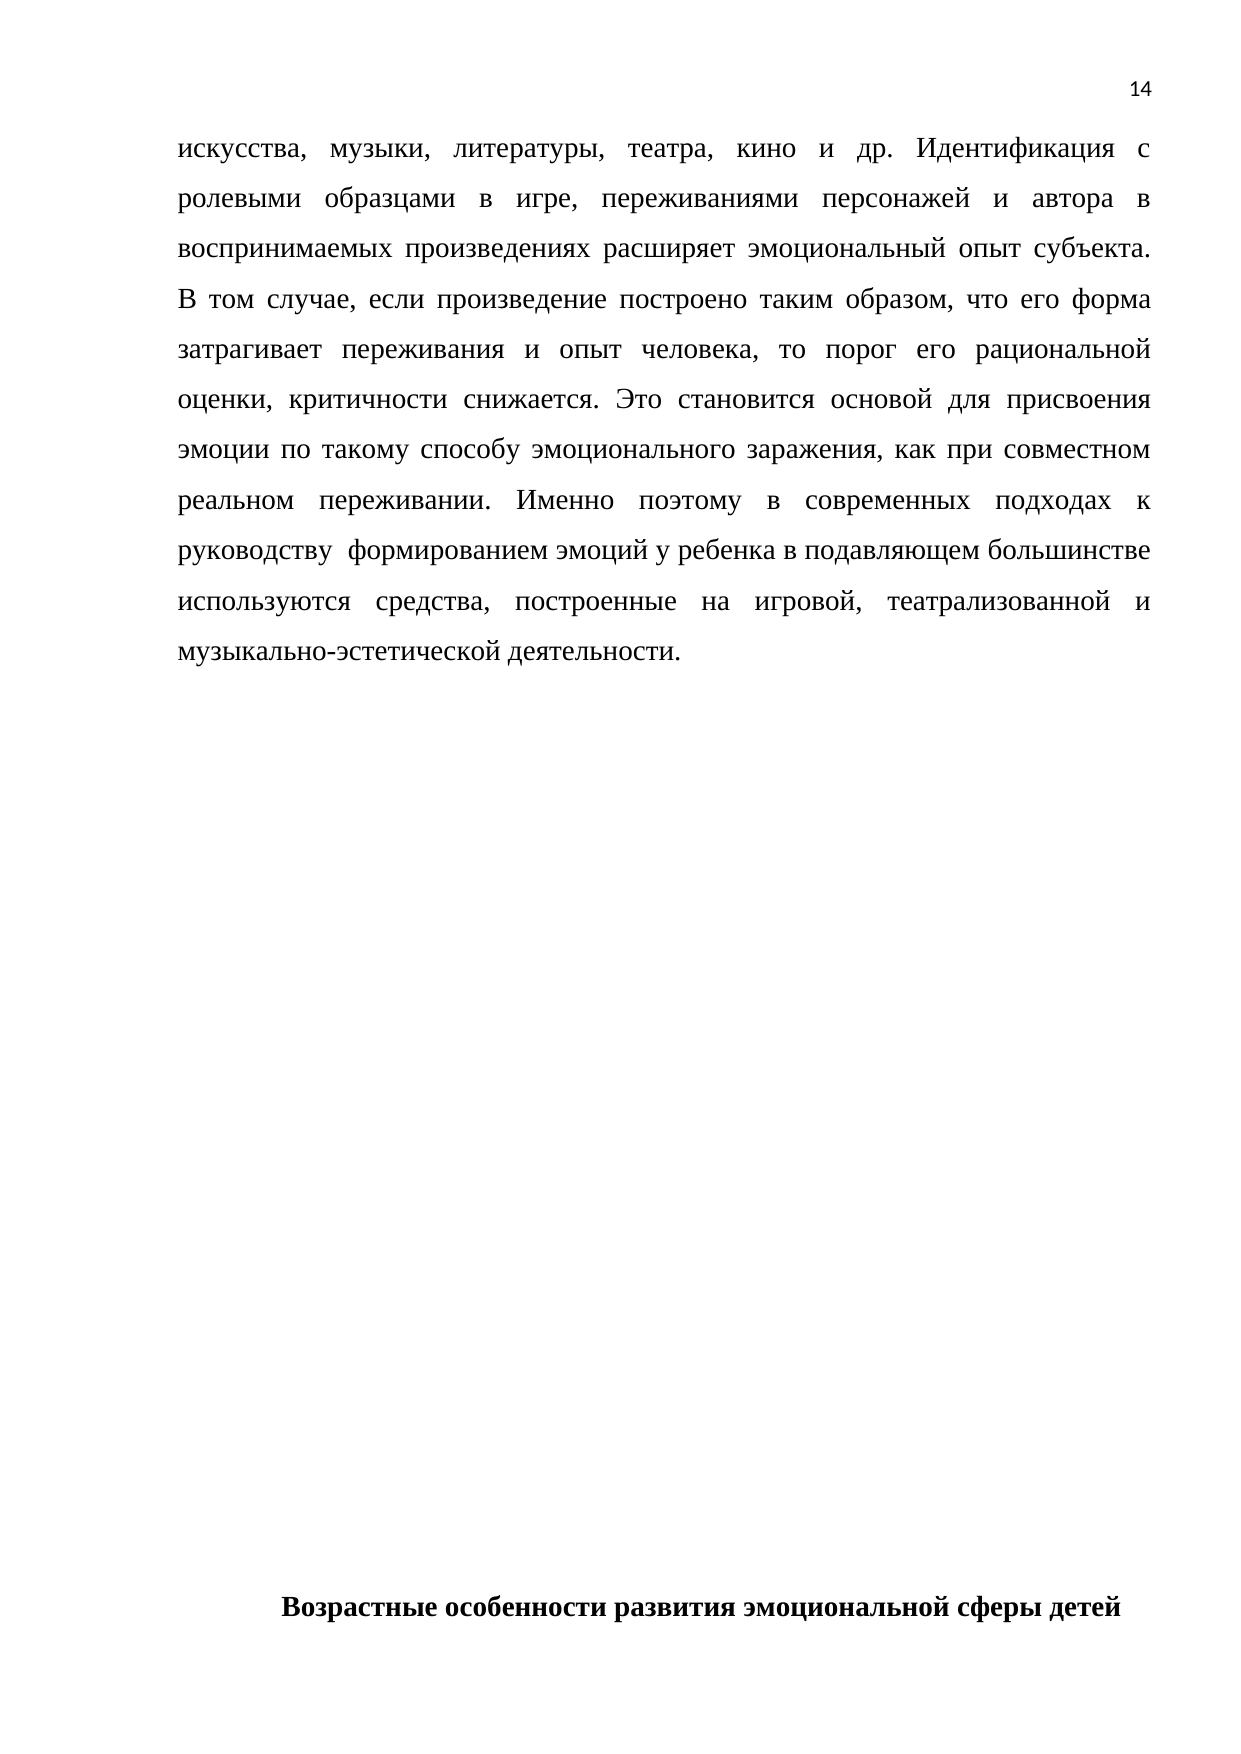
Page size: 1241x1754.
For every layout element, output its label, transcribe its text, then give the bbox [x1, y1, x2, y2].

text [177, 130, 1152, 666]
text Возрастные особенности развития эмоциональной сферы детей [177, 1589, 1152, 1622]
